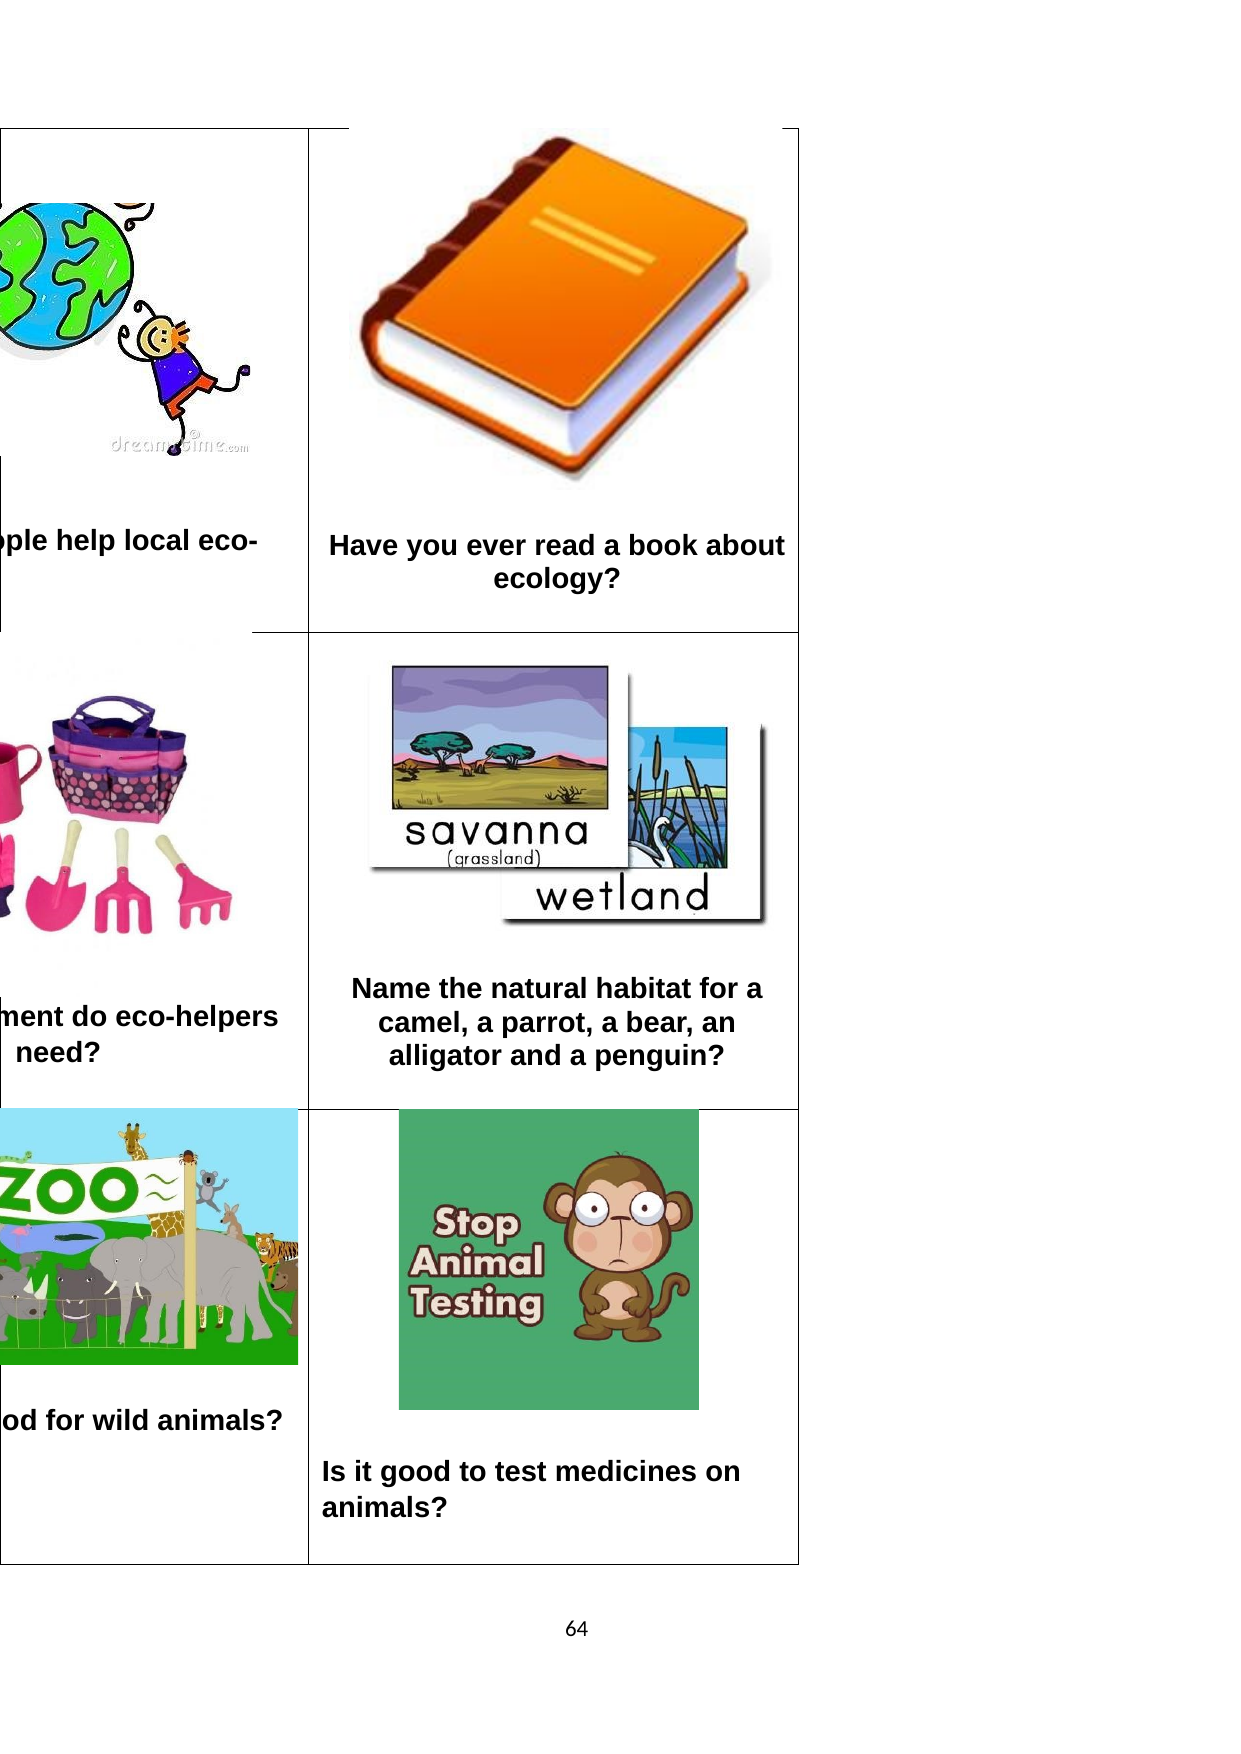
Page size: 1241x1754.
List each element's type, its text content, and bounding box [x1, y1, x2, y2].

table_cell Are Zoos good for wild animals? [1, 1110, 308, 1563]
table_cell Name the natural habitat for a camel, a parrot, a bear, an alligator and a penguin? [309, 633, 798, 1108]
table_cell Have you ever read a book about ecology? [309, 129, 798, 632]
picture [398, 1109, 699, 1410]
picture [0, 632, 253, 997]
picture [348, 644, 783, 934]
table_cell What equipment do eco-helpers need? [1, 633, 308, 1108]
table_cell How can people help local eco-helpers? [1, 129, 308, 632]
picture [0, 1108, 299, 1365]
table_cell Is it good to test medicines on animals? [309, 1110, 798, 1563]
picture [349, 128, 783, 490]
picture [0, 203, 251, 456]
